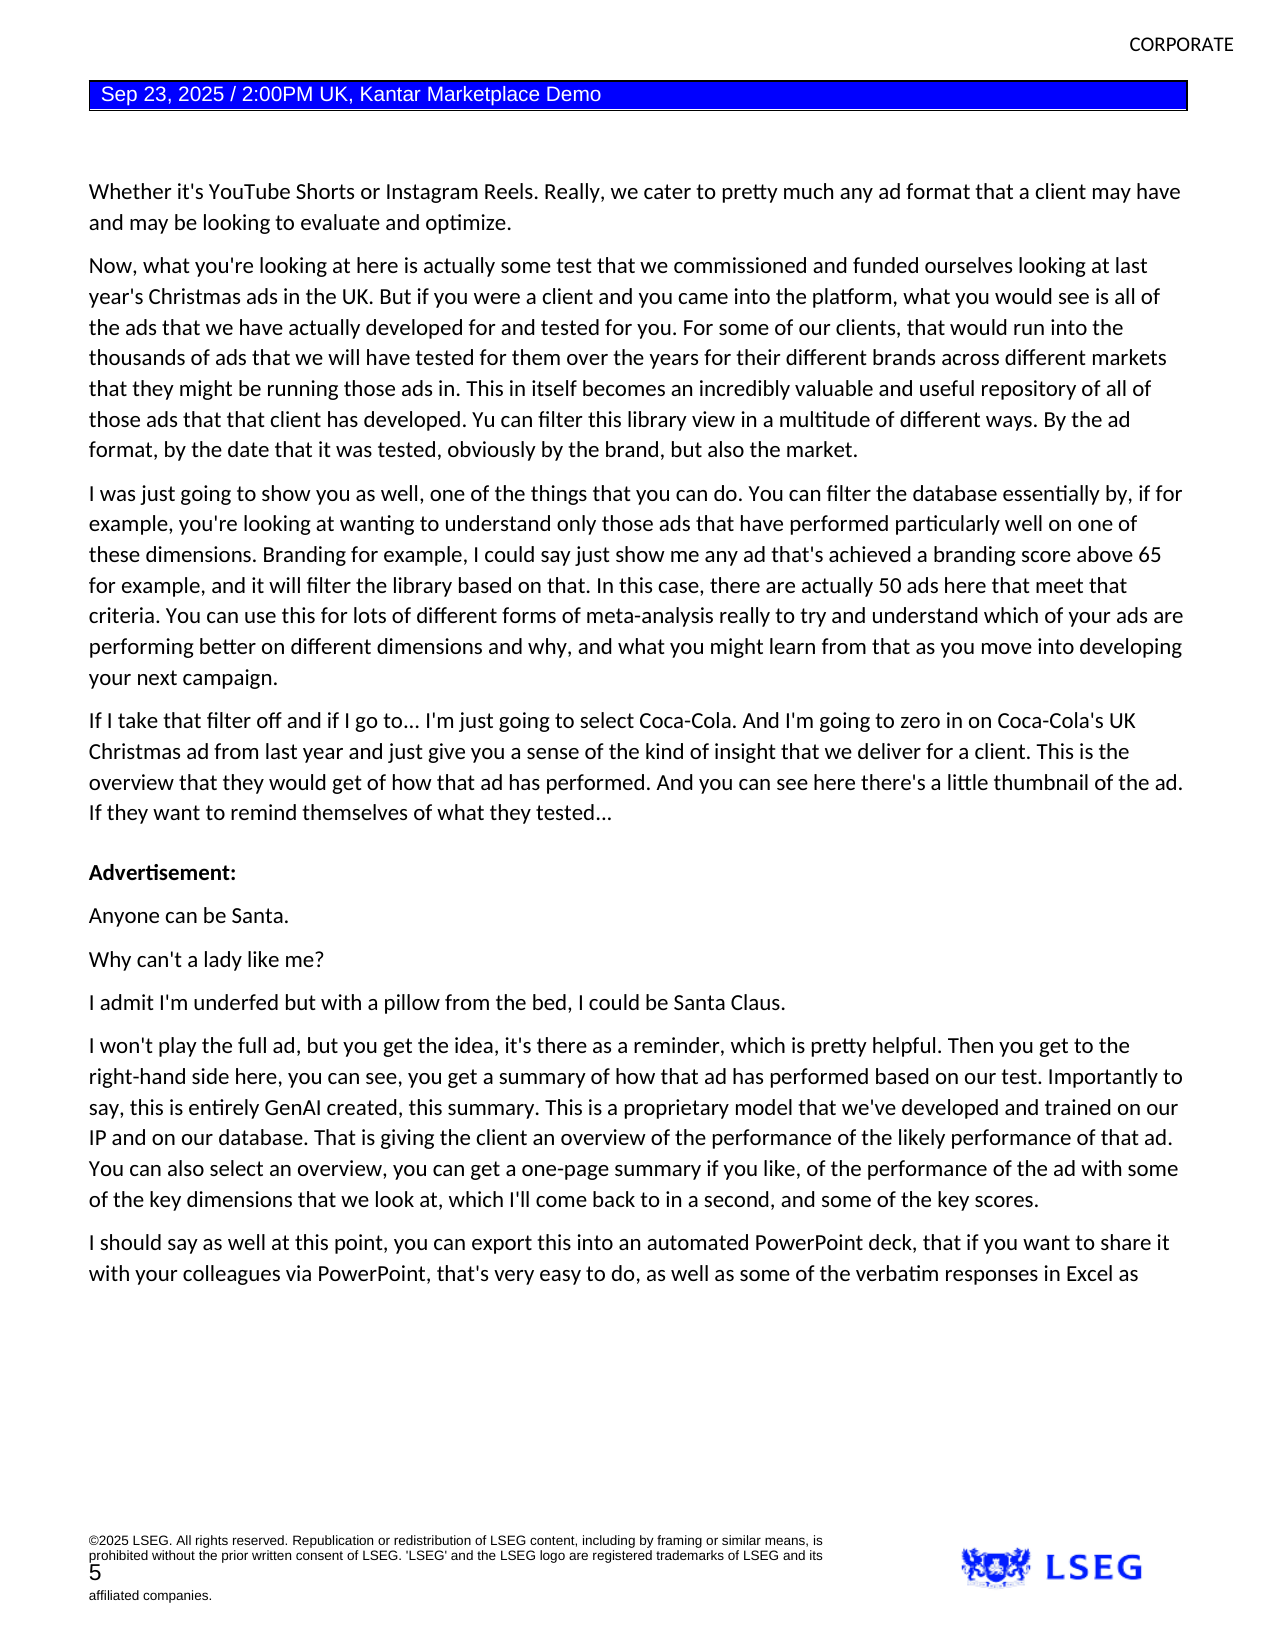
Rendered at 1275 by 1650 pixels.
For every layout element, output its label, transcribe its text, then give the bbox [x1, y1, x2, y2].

text Whether it's YouTube Shorts or Instagram Reels. Really, we cater to pretty much any ad format that a client may have and may be looking to evaluate and optimize. [89, 177, 1186, 236]
picture [942, 1522, 1164, 1609]
text Now, what you're looking at here is actually some test that we commissioned and funded ourselves looking at last year's Christmas ads in the UK. But if you were a client and you came into the platform, what you would see is all of the ads that we have actually developed for and tested for you. For some of our clients, that would run into the thousands of ads that we will have tested for them over the years for their different brands across different markets that they might be running those ads in. This in itself becomes an incredibly valuable and useful repository of all of those ads that that client has developed. Yu can filter this library view in a multitude of different ways. By the ad format, by the date that it was tested, obviously by the brand, but also the market. [89, 251, 1186, 463]
text Why can't a lady like me? [89, 945, 1186, 973]
text I won't play the full ad, but you get the idea, it's there as a reminder, which is pretty helpful. Then you get to the right-hand side here, you can see, you get a summary of how that ad has performed based on our test. Importantly to say, this is entirely GenAI created, this summary. This is a proprietary model that we've developed and trained on our IP and on our database. That is giving the client an overview of the performance of the likely performance of that ad. You can also select an overview, you can get a one-page summary if you like, of the performance of the ad with some of the key dimensions that we look at, which I'll come back to in a second, and some of the key scores. [89, 1031, 1186, 1213]
text I was just going to show you as well, one of the things that you can do. You can filter the database essentially by, if for example, you're looking at wanting to understand only those ads that have performed particularly well on one of these dimensions. Branding for example, I could say just show me any ad that's achieved a branding score above 65 for example, and it will filter the library based on that. In this case, there are actually 50 ads here that meet that criteria. You can use this for lots of different forms of meta-analysis really to try and understand which of your ads are performing better on different dimensions and why, and what you might learn from that as you move into developing your next campaign. [89, 479, 1186, 691]
text If I take that filter off and if I go to... I'm just going to select Coca-Cola. And I'm going to zero in on Coca-Cola's UK Christmas ad from last year and just give you a sense of the kind of insight that we deliver for a client. This is the overview that they would get of how that ad has performed. And you can see here there's a little thumbnail of the ad. If they want to remind themselves of what they tested... [89, 706, 1186, 827]
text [89, 1228, 1186, 1287]
text Advertisement: [89, 858, 1186, 886]
text Anyone can be Santa. [89, 902, 1186, 930]
text I admit I'm underfed but with a pillow from the bed, I could be Santa Claus. [89, 988, 1186, 1016]
